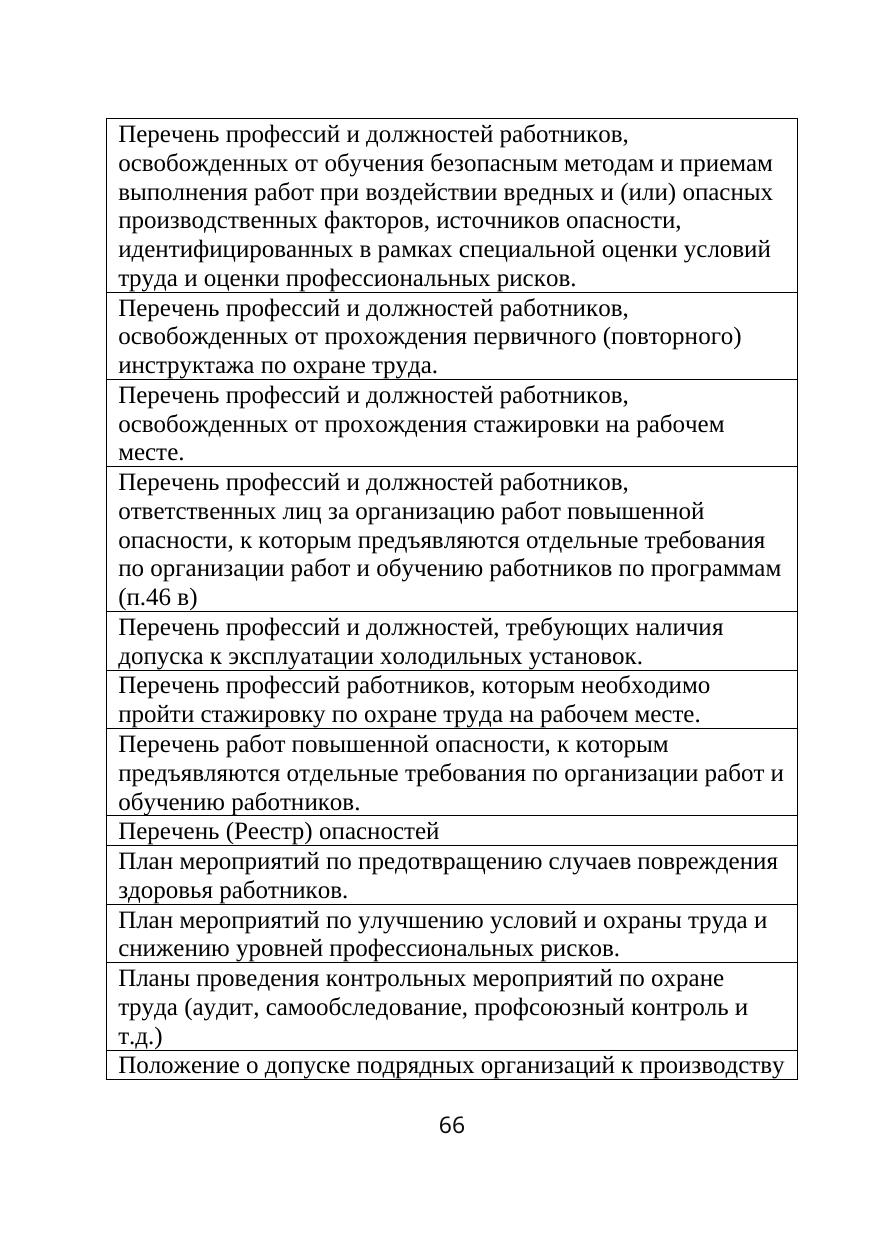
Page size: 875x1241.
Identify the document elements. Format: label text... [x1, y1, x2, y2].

table_cell Планы проведения контрольных мероприятий по охране труда (аудит, самообследование, профсоюзный контроль и т.д.) [107, 963, 797, 1049]
table_cell Перечень профессий и должностей работников, освобожденных от прохождения стажировки на рабочем месте. [107, 380, 797, 466]
table_cell План мероприятий по предотвращению случаев повреждения здоровья работников. [107, 846, 797, 904]
table_cell Перечень профессий работников, которым необходимо пройти стажировку по охране труда на рабочем месте. [107, 671, 797, 728]
table_cell Перечень профессий и должностей работников, освобожденных от прохождения первичного (повторного) инструктажа по охране труда. [107, 293, 797, 379]
table_cell Перечень профессий и должностей, требующих наличия допуска к эксплуатации холодильных установок. [107, 612, 797, 669]
table_cell Перечень профессий и должностей работников, ответственных лиц за организацию работ повышенной опасности, к которым предъявляются отдельные требования по организации работ и обучению работников по программам (п.46 в) [107, 467, 797, 611]
table_cell Перечень работ повышенной опасности, к которым предъявляются отдельные требования по организации работ и обучению работников. [107, 729, 797, 815]
table_cell Перечень (Реестр) опасностей [107, 816, 797, 845]
table_cell План мероприятий по улучшению условий и охраны труда и снижению уровней профессиональных рисков. [107, 905, 797, 962]
table_cell Перечень профессий и должностей работников, освобожденных от обучения безопасным методам и приемам выполнения работ при воздействии вредных и (или) опасных производственных факторов, источников опасности, идентифицированных в рамках специальной оценки условий труда и оценки профессиональных рисков. [107, 119, 797, 292]
